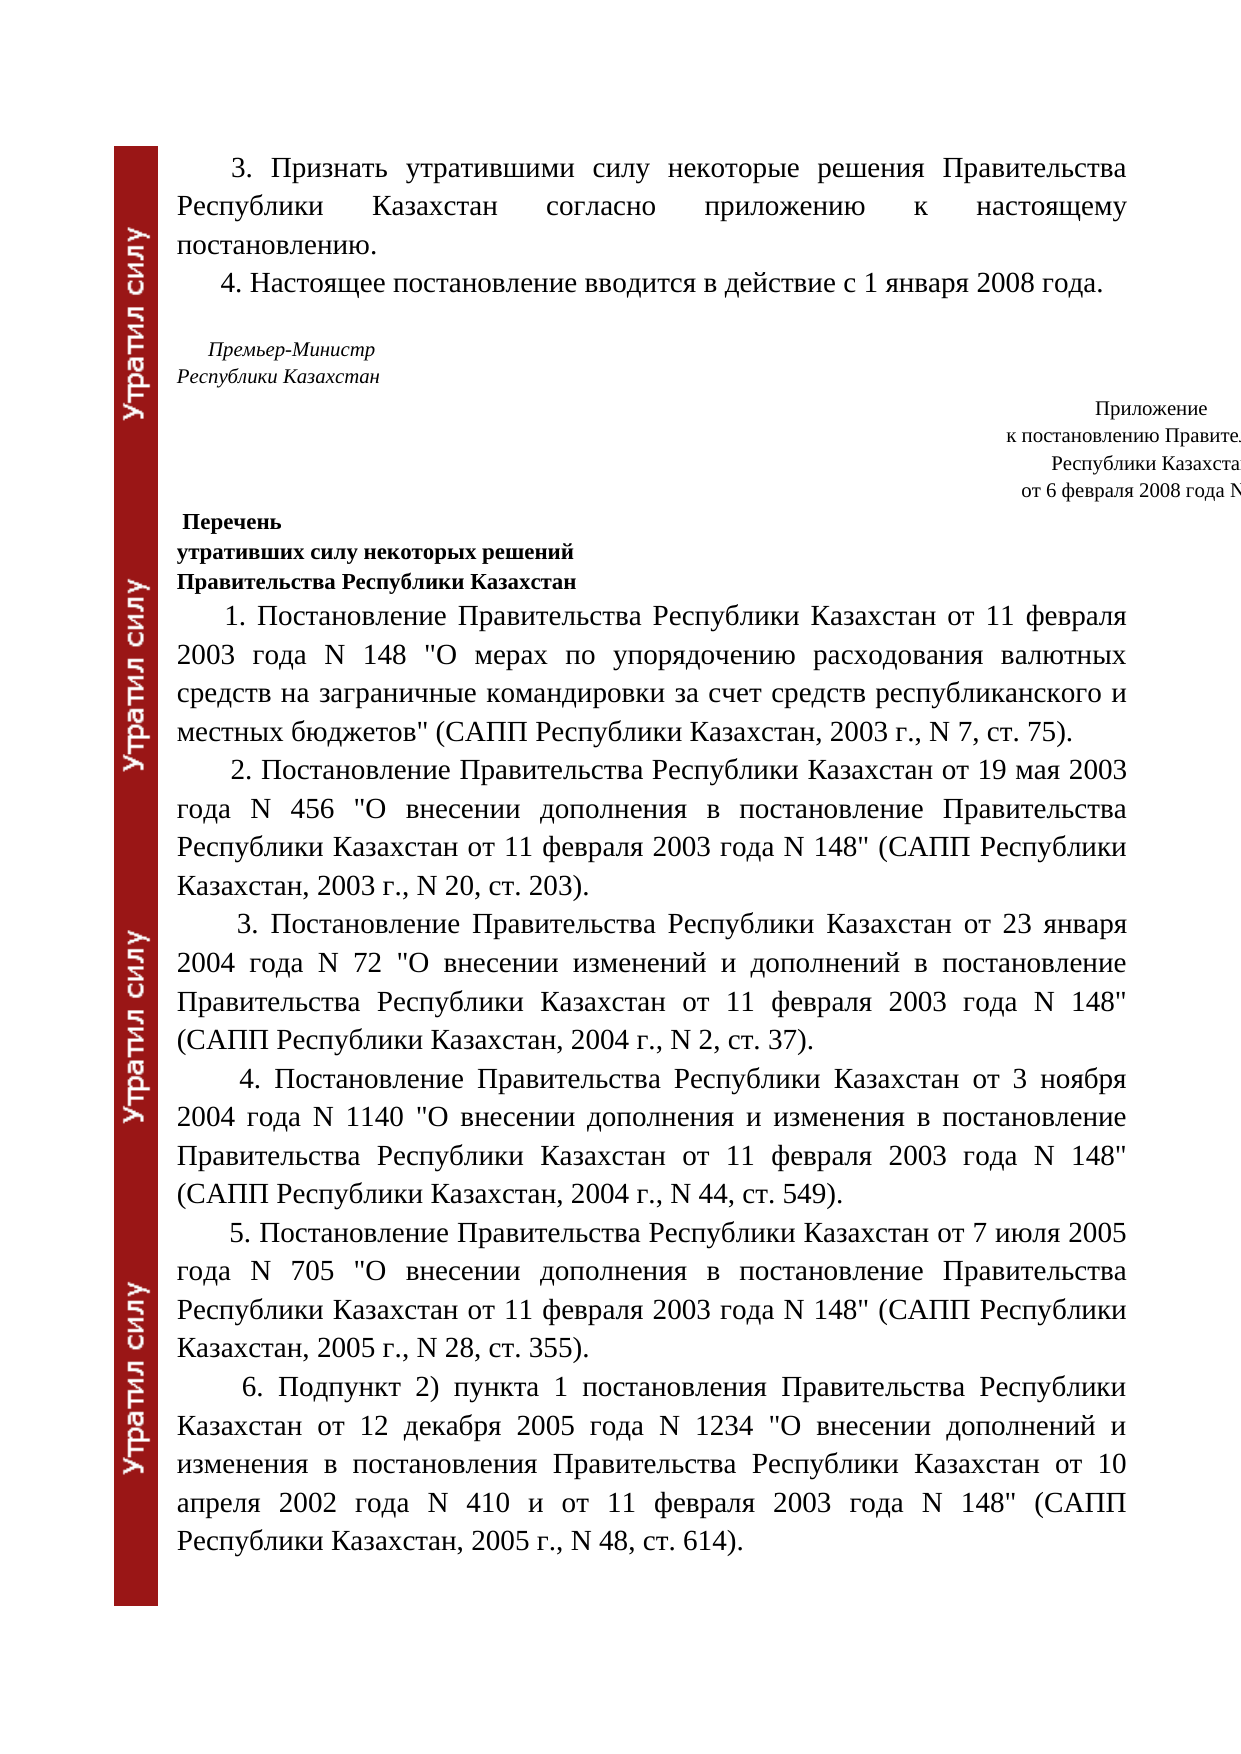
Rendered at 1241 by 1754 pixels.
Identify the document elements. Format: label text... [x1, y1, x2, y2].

picture [114, 1364, 158, 1369]
picture [114, 1056, 158, 1061]
text 4. Постановление Правительства Республики Казахстан от 3 ноября 2004 года N 1140 "О внесении дополнения и изменения в постановление Правительства Республики Казахстан от 11 февраля 2003 года N 148" (САПП Республики Казахстан, 2004 г., N 44, ст. 549). [112, 1061, 1128, 1210]
picture [114, 1557, 158, 1606]
picture [114, 902, 158, 907]
picture [114, 146, 158, 150]
text 3. Признать утратившими силу некоторые решения Правительства Республики Казахстан согласно приложению к настоящему постановлению. [112, 150, 1128, 261]
table_header [101, 304, 1240, 335]
picture [114, 299, 158, 304]
picture [114, 261, 158, 266]
picture [114, 594, 158, 598]
text 4. Настоящее постановление вводится в действие с 1 января 2008 года. [112, 266, 1128, 299]
table_header [101, 394, 912, 508]
text 5. Постановление Правительства Республики Казахстан от 7 июля 2005 года N 705 "О внесении дополнения в постановление Правительства Республики Казахстан от 11 февраля 2003 года N 148" (САПП Республики Казахстан, 2005 г., N 28, ст. 355). [112, 1215, 1128, 1364]
picture [114, 747, 158, 752]
text Перечень утративших силу некоторых решений Правительства Республики Казахстан [112, 508, 1128, 594]
table_cell Премьер-Министр Республики Казахстан [101, 335, 1240, 394]
text 3. Постановление Правительства Республики Казахстан от 23 января 2004 года N 72 "О внесении изменений и дополнений в постановление Правительства Республики Казахстан от 11 февраля 2003 года N 148" (САПП Республики Казахстан, 2004 г., N 2, ст. 37). [112, 907, 1128, 1056]
table_header Приложение к постановлению Правительства Республики Казахстан от 6 февраля 2008 года N 108 [912, 394, 1240, 508]
text 1. Постановление Правительства Республики Казахстан от 11 февраля 2003 года N 148 "О мерах по упорядочению расходования валютных средств на заграничные командировки за счет средств республиканского и местных бюджетов" (САПП Республики Казахстан, 2003 г., N 7, ст. 75). [112, 598, 1128, 747]
picture [114, 1210, 158, 1215]
text 6. Подпункт 2) пункта 1 постановления Правительства Республики Казахстан от 12 декабря 2005 года N 1234 "О внесении дополнений и изменения в постановления Правительства Республики Казахстан от 10 апреля 2002 года N 410 и от 11 февраля 2003 года N 148" (САПП Республики Казахстан, 2005 г., N 48, ст. 614). [112, 1369, 1128, 1557]
text 2. Постановление Правительства Республики Казахстан от 19 мая 2003 года N 456 "О внесении дополнения в постановление Правительства Республики Казахстан от 11 февраля 2003 года N 148" (САПП Республики Казахстан, 2003 г., N 20, ст. 203). [112, 752, 1128, 902]
